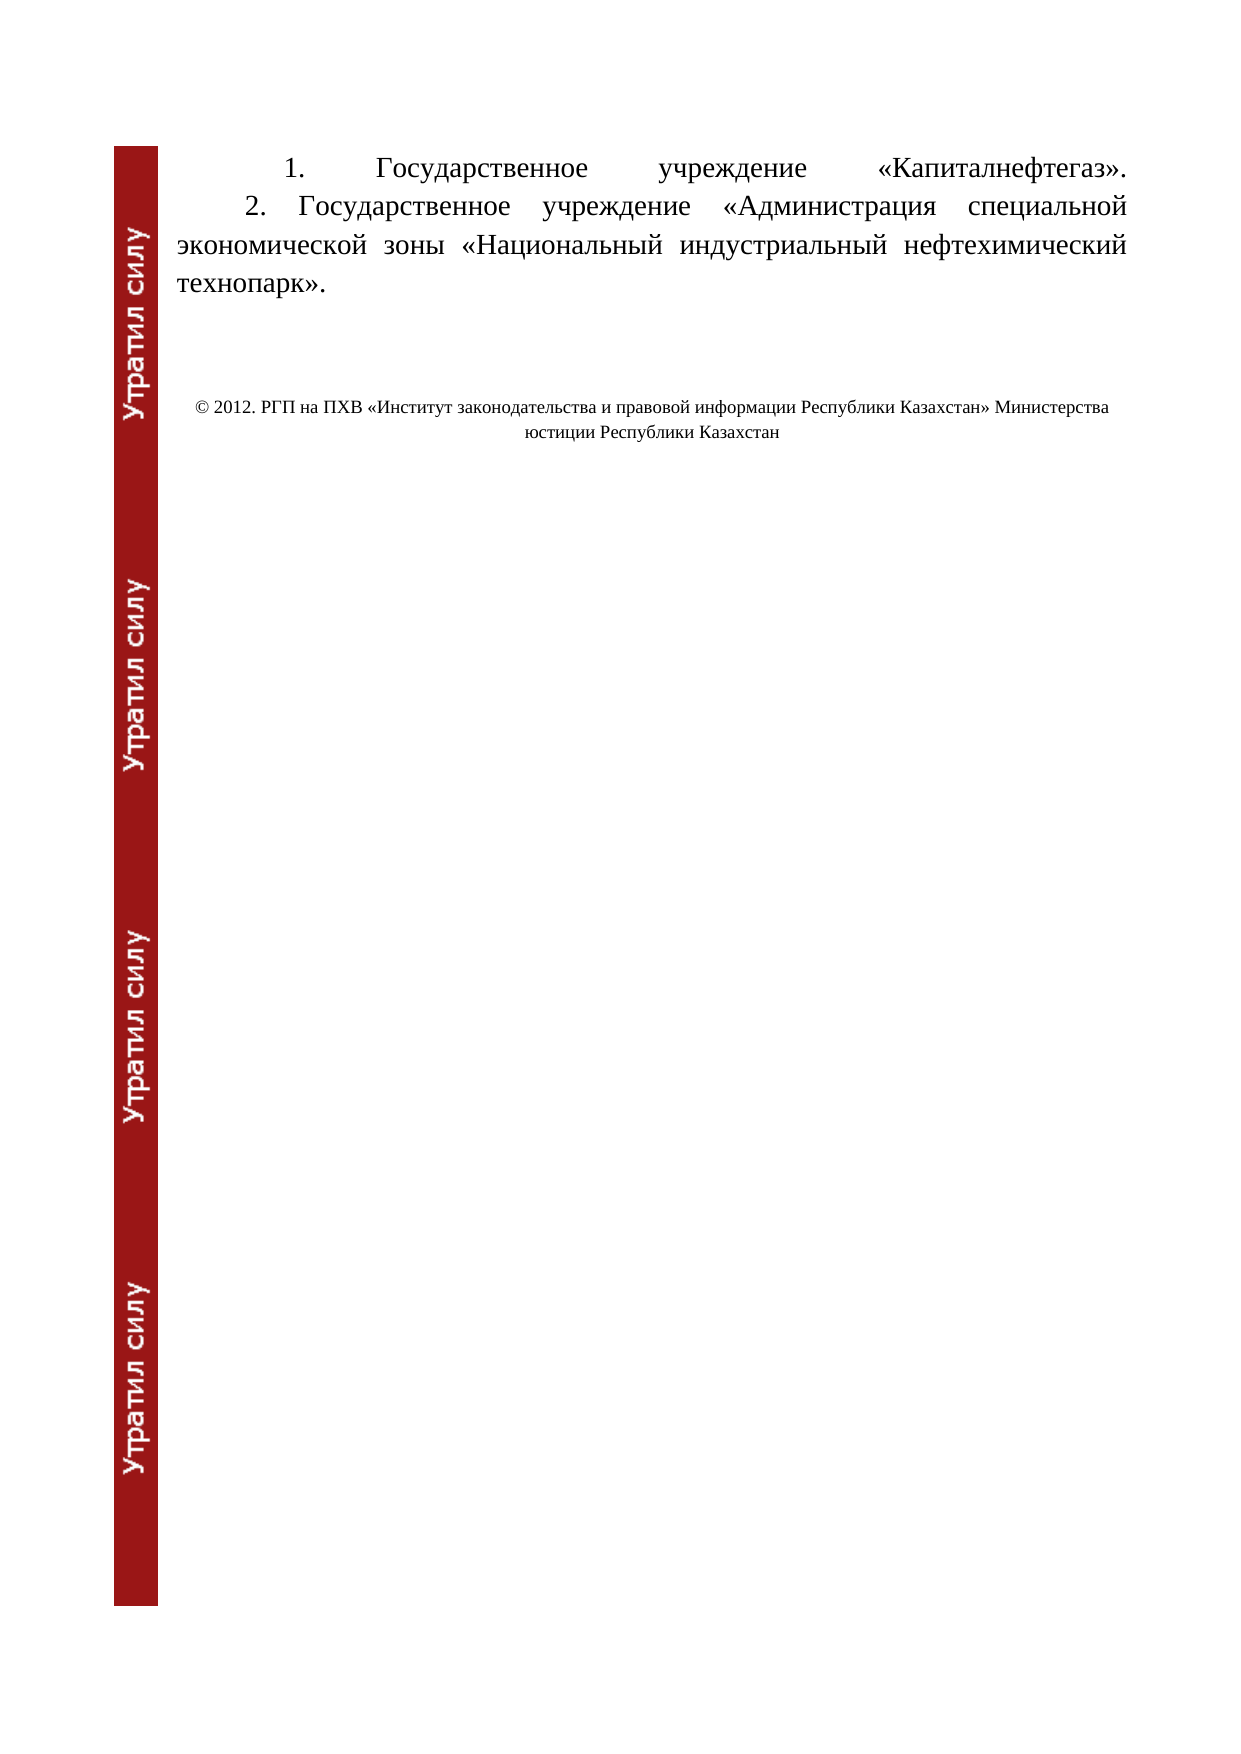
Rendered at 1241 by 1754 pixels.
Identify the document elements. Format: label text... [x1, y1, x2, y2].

picture [114, 299, 158, 396]
text © 2012. РГП на ПХВ «Институт законодательства и правовой информации Республики Казахстан» Министерства юстиции Республики Казахстан [112, 396, 1128, 442]
text 1. Государственное учреждение «Капиталнефтегаз». 2. Государственное учреждение «Администрация специальной экономической зоны «Национальный индустриальный нефтехимический технопарк». [112, 150, 1128, 299]
picture [114, 146, 158, 150]
picture [114, 442, 158, 1606]
